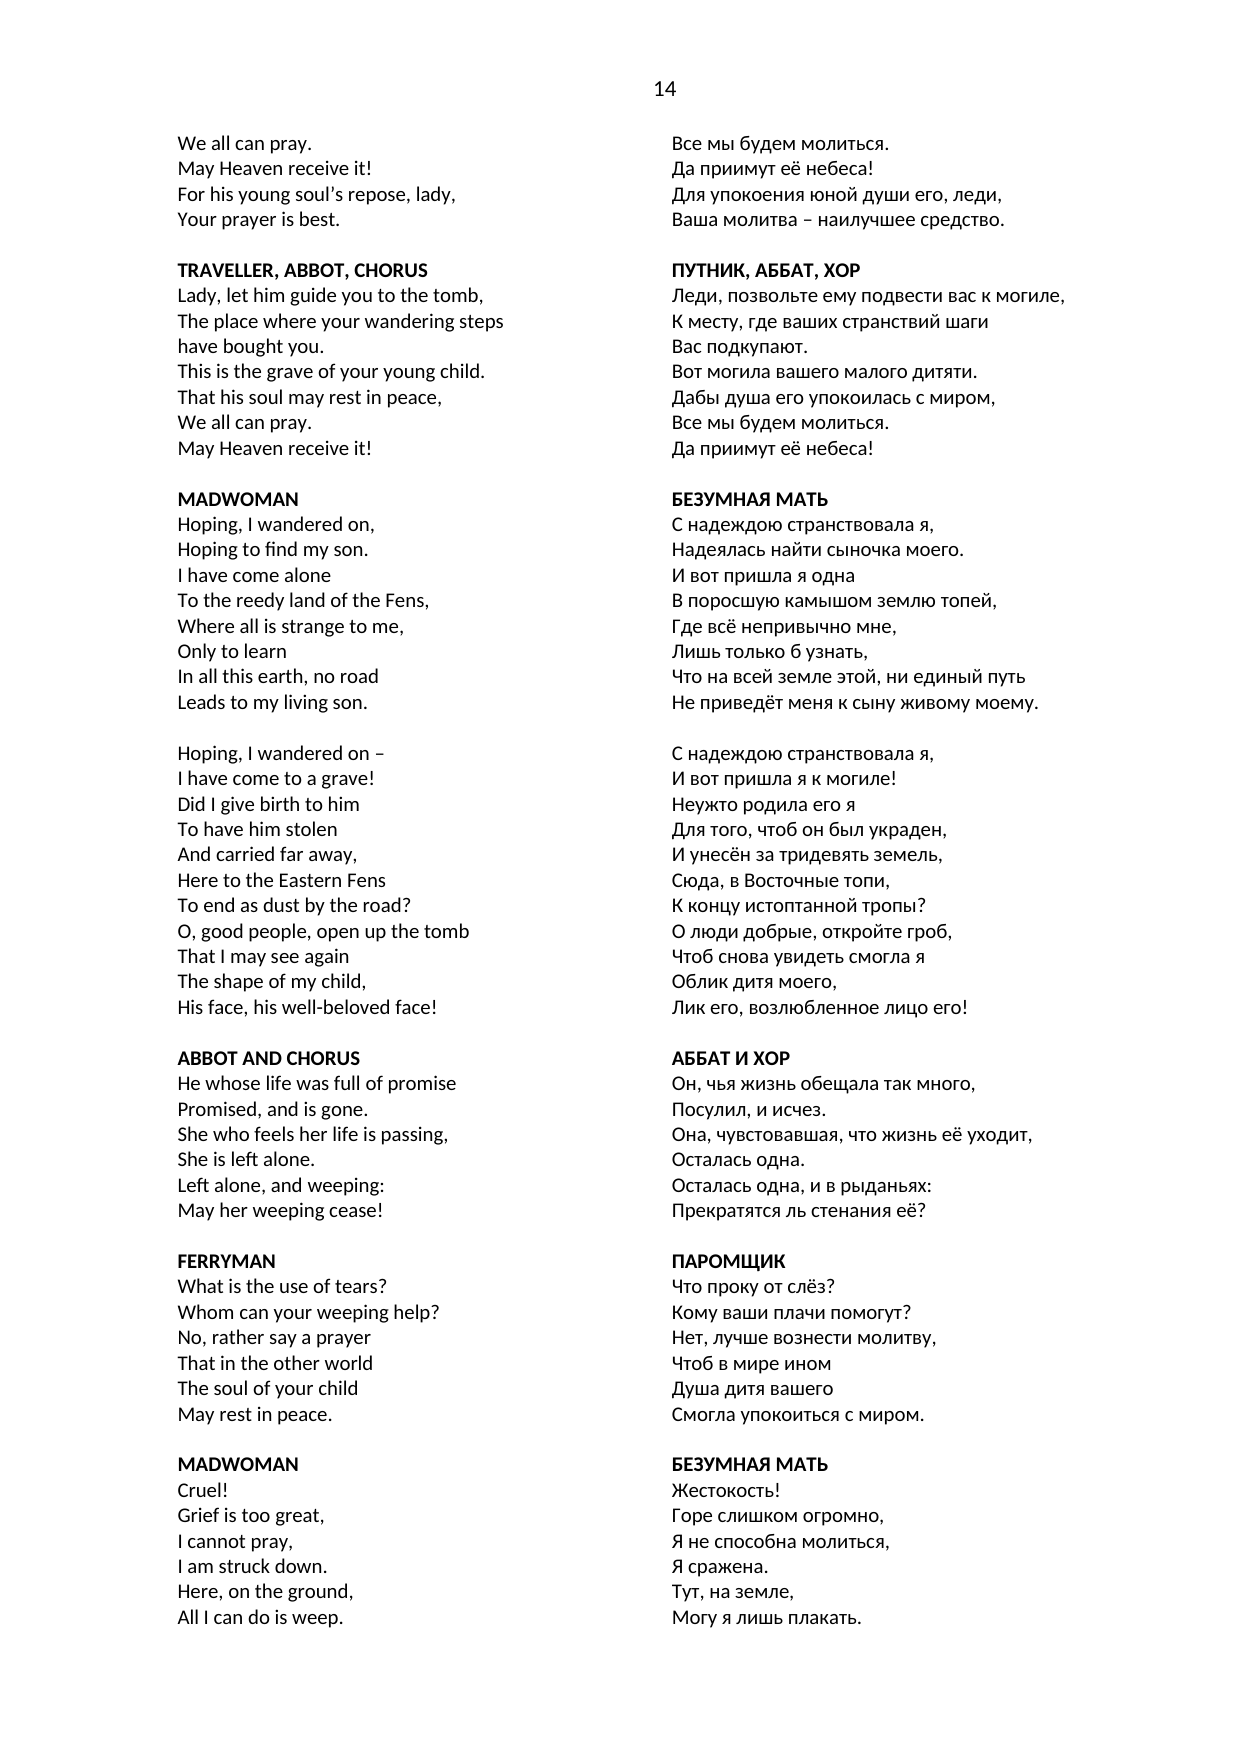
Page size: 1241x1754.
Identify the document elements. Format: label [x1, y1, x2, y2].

table_cell [660, 130, 1155, 1629]
table_cell [166, 130, 660, 1629]
